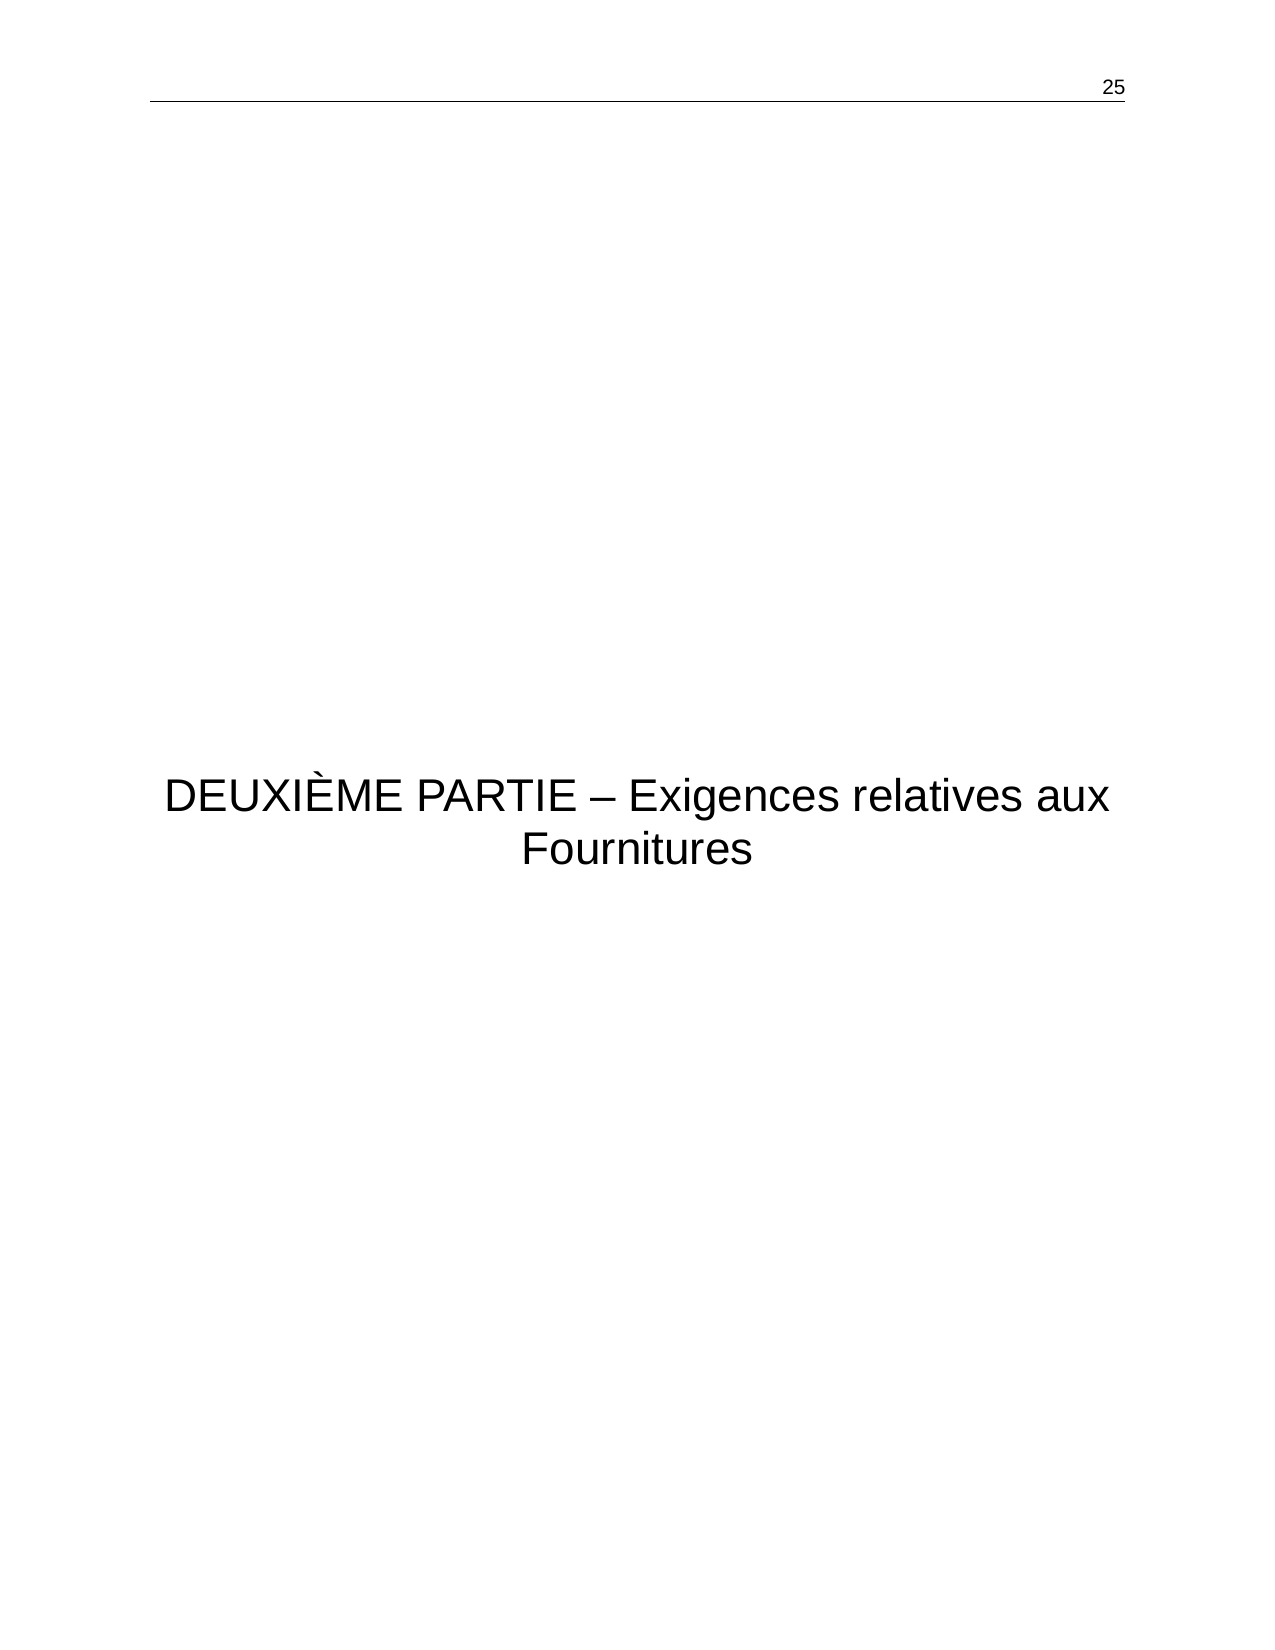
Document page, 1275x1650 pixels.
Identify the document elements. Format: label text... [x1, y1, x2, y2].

subtitle DEUXIÈME PARTIE – Exigences relatives aux Fournitures [150, 769, 1125, 874]
